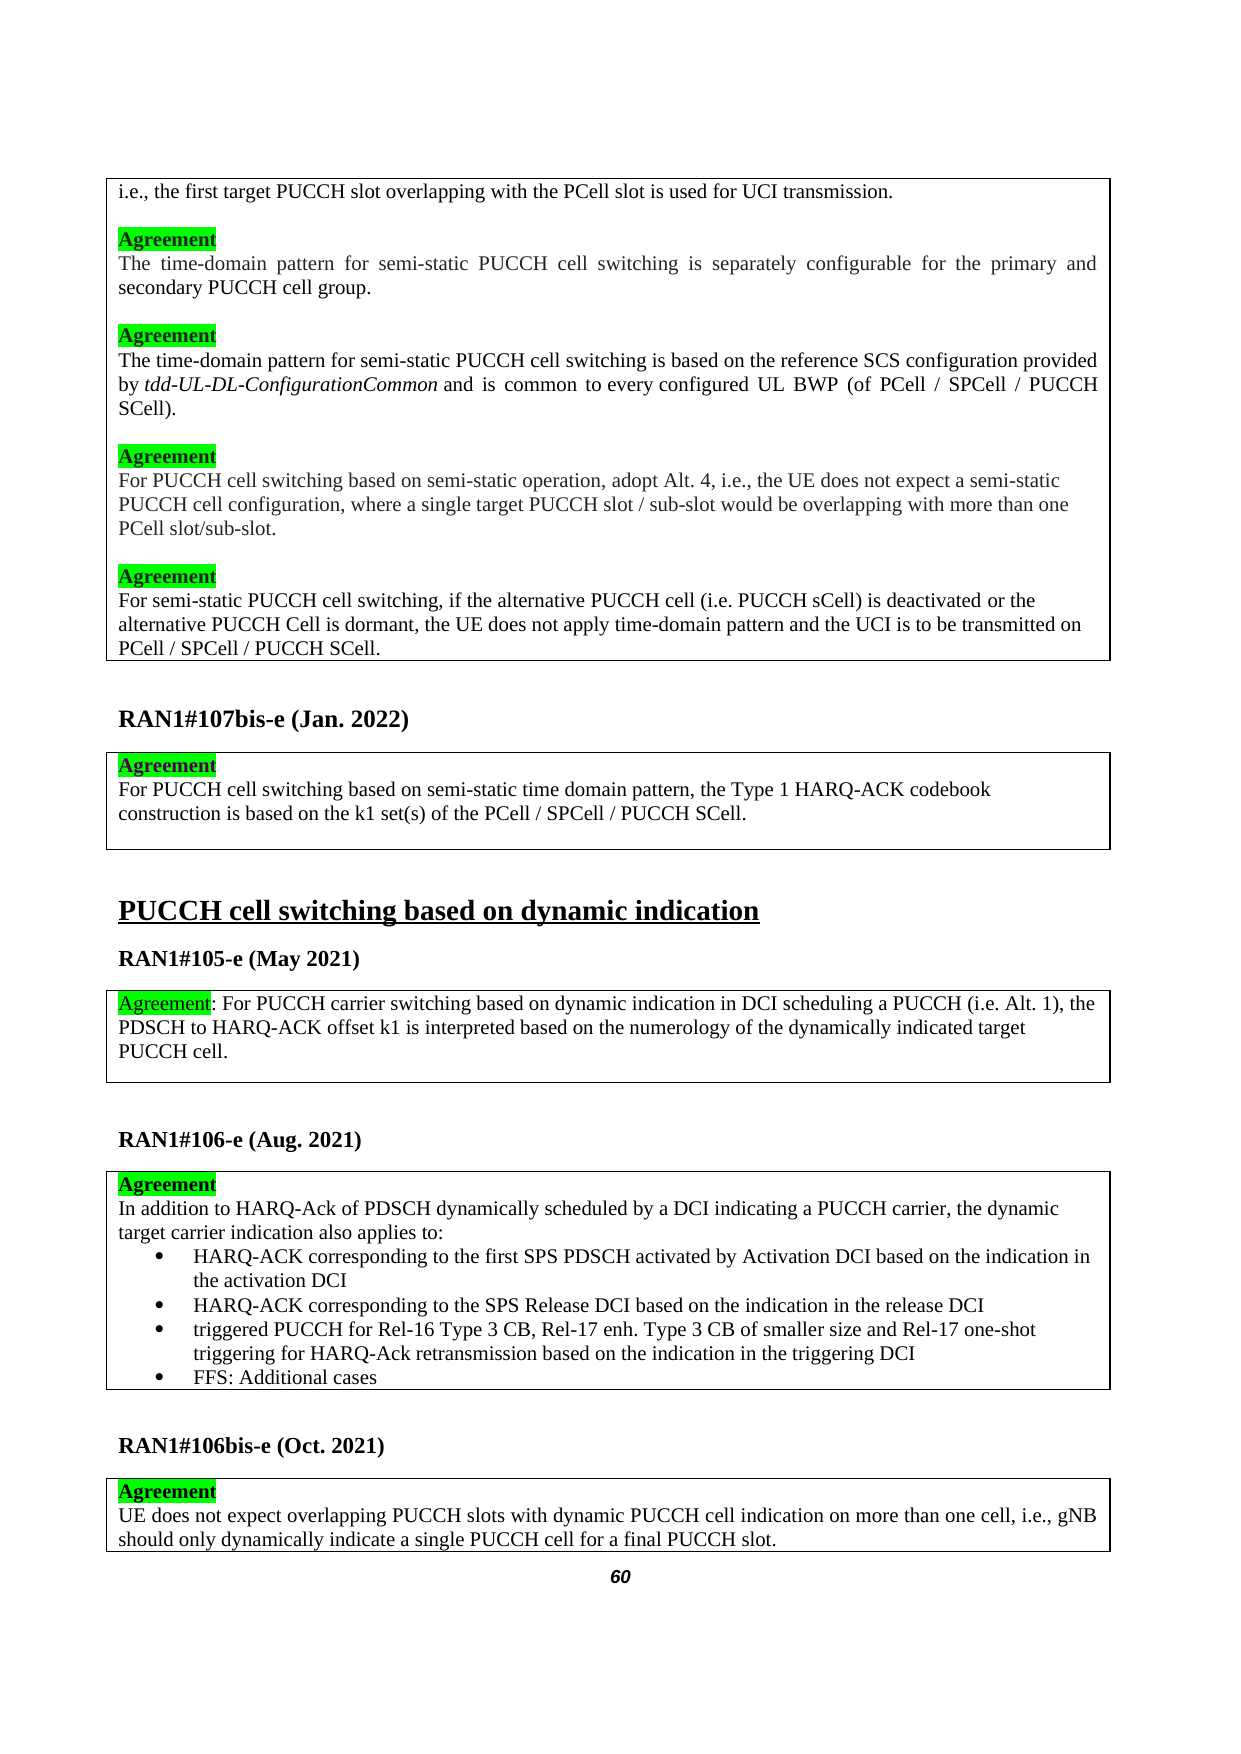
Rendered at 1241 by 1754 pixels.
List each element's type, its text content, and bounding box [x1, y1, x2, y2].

text RAN1#106bis-e (Oct. 2021) [118, 1433, 1122, 1459]
text RAN1#107bis-e (Jan. 2022) [118, 704, 1122, 733]
text RAN1#105-e (May 2021) [118, 945, 1122, 971]
table_header Agreement: For PUCCH carrier switching based on dynamic indication in DCI scheduling a PUCCH (i.e. Alt. 1), the PDSCH to HARQ-ACK offset k1 is interpreted based on the numerology of the dynamically indicated target PUCCH cell. [107, 991, 1109, 1082]
table_header Agreement In addition to HARQ-Ack of PDSCH dynamically scheduled by a DCI indicating a PUCCH carrier, the dynamic target carrier indication also applies to: HARQ-ACK corresponding to the first SPS PDSCH activated by Activation DCI based on the indication in the activation DCI HARQ-ACK corresponding to the SPS Release DCI based on the indication in the release DCI triggered PUCCH for Rel-16 Type 3 CB, Rel-17 enh. Type 3 CB of smaller size and Rel-17 one-shot triggering for HARQ-Ack retransmission based on the indication in the triggering DCI FFS: Additional cases [107, 1172, 1109, 1389]
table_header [107, 179, 1109, 660]
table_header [107, 1479, 1109, 1551]
text RAN1#106-e (Aug. 2021) [118, 1126, 1122, 1152]
table_header Agreement For PUCCH cell switching based on semi-static time domain pattern, the Type 1 HARQ-ACK codebook construction is based on the k1 set(s) of the PCell / SPCell / PUCCH SCell. [107, 753, 1109, 849]
text PUCCH cell switching based on dynamic indication [118, 893, 1122, 926]
